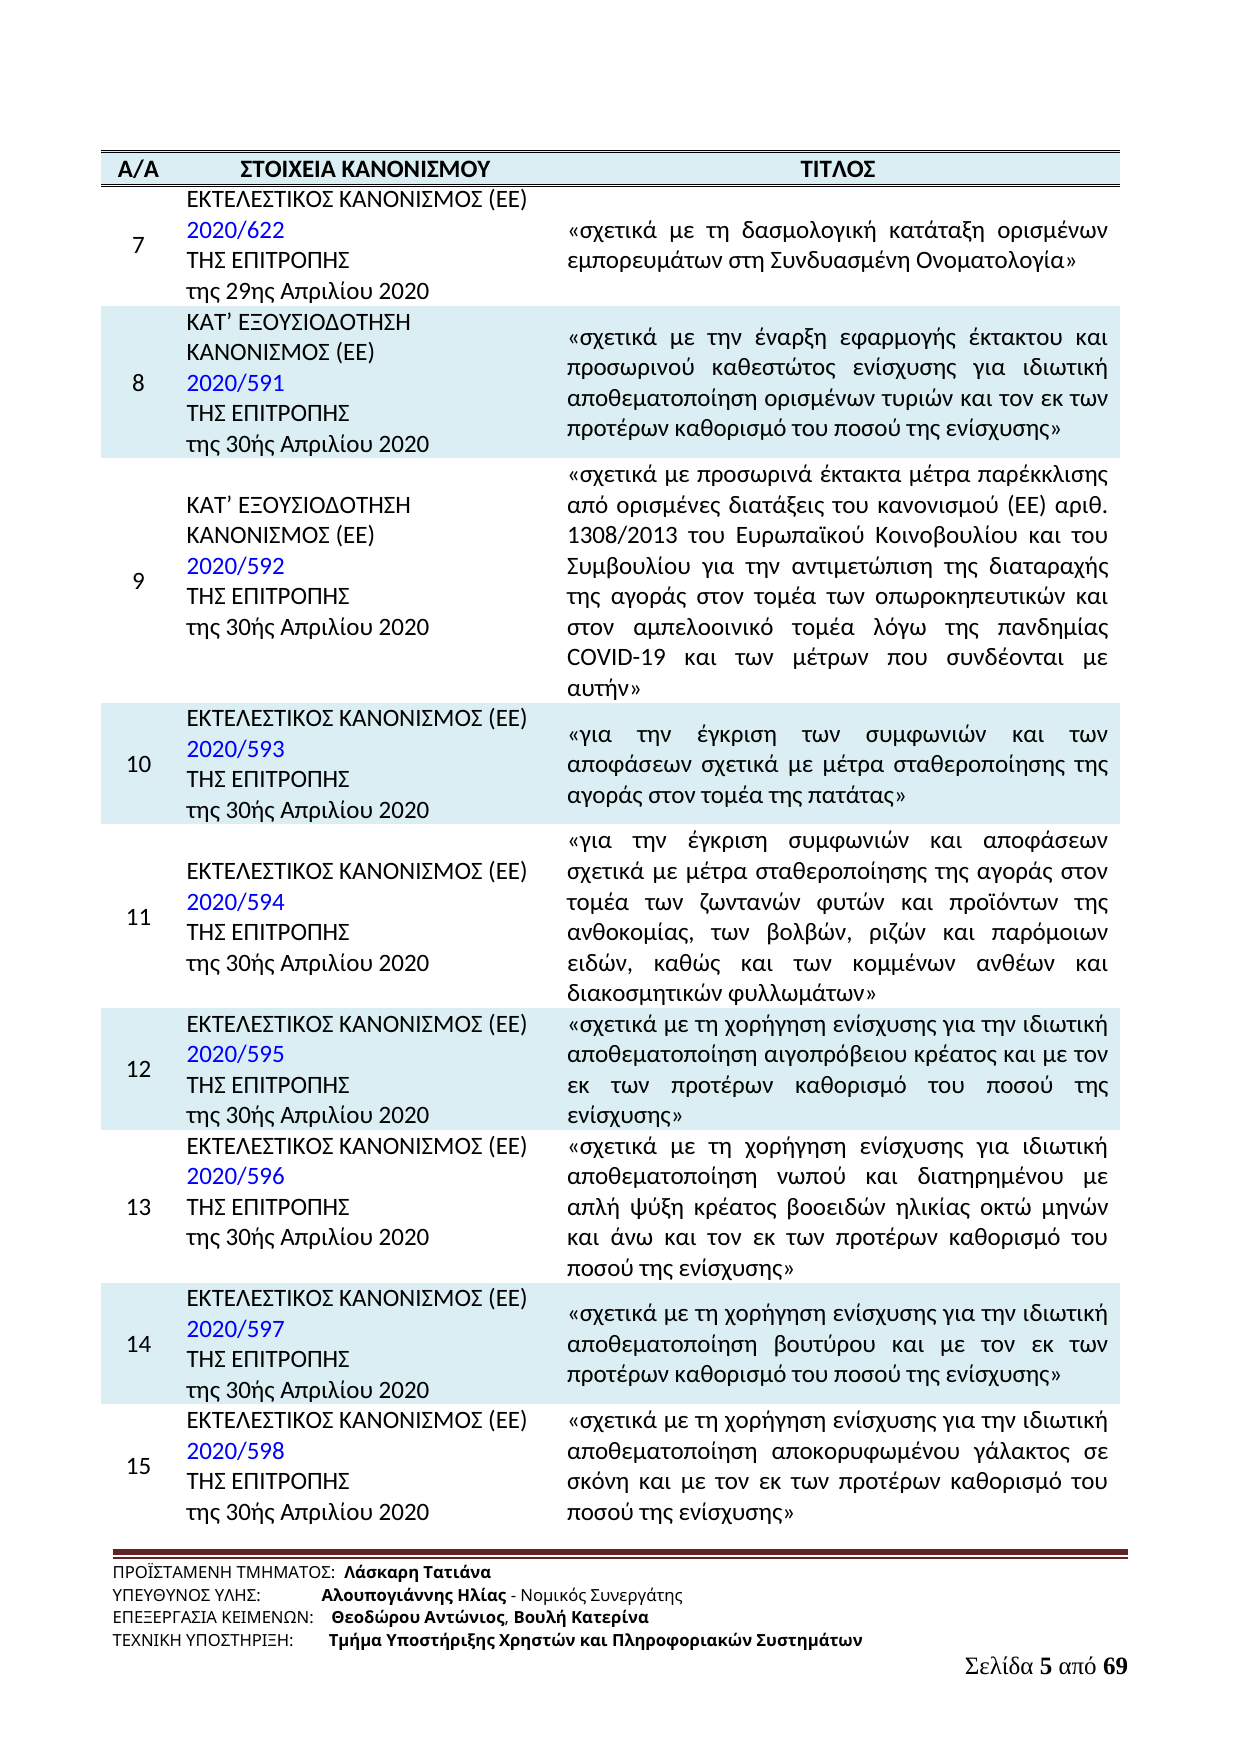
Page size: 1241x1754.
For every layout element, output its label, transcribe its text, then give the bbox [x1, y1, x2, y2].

table_cell 11 [101, 825, 175, 1008]
table_cell 8 [101, 306, 175, 458]
table_cell «σχετικά με τη χορήγηση ενίσχυσης για την ιδιωτική αποθεματοποίηση βουτύρου και με τον εκ των προτέρων καθορισμό του ποσού της ενίσχυσης» [556, 1283, 1120, 1404]
table_header ΤΙΤΛΟΣ [556, 153, 1120, 184]
table_cell «σχετικά με προσωρινά έκτακτα μέτρα παρέκκλισης από ορισμένες διατάξεις του κανονισμού (ΕΕ) αριθ. 1308/2013 του Ευρωπαϊκού Κοινοβουλίου και του Συμβουλίου για την αντιμετώπιση της διαταραχής της αγοράς στον τομέα των οπωροκηπευτικών και στον αμπελοοινικό τομέα λόγω της πανδημίας COVID-19 και των μέτρων που συνδέονται με αυτήν» [556, 458, 1120, 702]
table_cell «σχετικά με την έναρξη εφαρμογής έκτακτου και προσωρινού καθεστώτος ενίσχυσης για ιδιωτική αποθεματοποίηση ορισμένων τυριών και τον εκ των προτέρων καθορισμό του ποσού της ενίσχυσης» [556, 306, 1120, 458]
table_cell «σχετικά με τη χορήγηση ενίσχυσης για ιδιωτική αποθεματοποίηση νωπού και διατηρημένου με απλή ψύξη κρέατος βοοειδών ηλικίας οκτώ μηνών και άνω και τον εκ των προτέρων καθορισμό του ποσού της ενίσχυσης» [556, 1130, 1120, 1282]
table_cell ΕΚΤΕΛΕΣΤΙΚΟΣ ΚΑΝΟΝΙΣΜΟΣ (ΕΕ) 2020/594 ΤΗΣ ΕΠΙΤΡΟΠΗΣ της 30ής Απριλίου 2020 [175, 825, 556, 1008]
table_cell ΕΚΤΕΛΕΣΤΙΚΟΣ ΚΑΝΟΝΙΣΜΟΣ (ΕΕ) 2020/595 ΤΗΣ ΕΠΙΤΡΟΠΗΣ της 30ής Απριλίου 2020 [175, 1008, 556, 1130]
table_header A/A [101, 153, 175, 184]
table_cell 13 [101, 1130, 175, 1282]
table_cell ΚΑΤ’ ΕΞΟΥΣΙΟΔΟΤΗΣΗ ΚΑΝΟΝΙΣΜΟΣ (ΕΕ) 2020/592 ΤΗΣ ΕΠΙΤΡΟΠΗΣ της 30ής Απριλίου 2020 [175, 458, 556, 702]
table_cell ΕΚΤΕΛΕΣΤΙΚΟΣ ΚΑΝΟΝΙΣΜΟΣ (ΕΕ) 2020/593 ΤΗΣ ΕΠΙΤΡΟΠΗΣ της 30ής Απριλίου 2020 [175, 703, 556, 824]
table_cell 7 [101, 187, 175, 306]
table_cell 14 [101, 1283, 175, 1404]
table_cell ΚΑΤ’ ΕΞΟΥΣΙΟΔΟΤΗΣΗ ΚΑΝΟΝΙΣΜΟΣ (ΕΕ) 2020/591 ΤΗΣ ΕΠΙΤΡΟΠΗΣ της 30ής Απριλίου 2020 [175, 306, 556, 458]
table_cell «για την έγκριση των συμφωνιών και των αποφάσεων σχετικά με μέτρα σταθεροποίησης της αγοράς στον τομέα της πατάτας» [556, 703, 1120, 824]
table_cell 9 [101, 458, 175, 702]
table_cell «για την έγκριση συμφωνιών και αποφάσεων σχετικά με μέτρα σταθεροποίησης της αγοράς στον τομέα των ζωντανών φυτών και προϊόντων της ανθοκομίας, των βολβών, ριζών και παρόμοιων ειδών, καθώς και των κομμένων ανθέων και διακοσμητικών φυλλωμάτων» [556, 825, 1120, 1008]
table_cell ΕΚΤΕΛΕΣΤΙΚΟΣ ΚΑΝΟΝΙΣΜΟΣ (ΕΕ) 2020/597 ΤΗΣ ΕΠΙΤΡΟΠΗΣ της 30ής Απριλίου 2020 [175, 1283, 556, 1404]
table_cell 10 [101, 703, 175, 824]
table_header ΣΤΟΙΧΕΙΑ ΚΑΝΟΝΙΣΜΟΥ [175, 153, 556, 184]
table_cell ΕΚΤΕΛΕΣΤΙΚΟΣ ΚΑΝΟΝΙΣΜΟΣ (ΕΕ) 2020/622 ΤΗΣ ΕΠΙΤΡΟΠΗΣ της 29ης Απριλίου 2020 [175, 187, 556, 306]
table_cell «σχετικά με τη δασμολογική κατάταξη ορισμένων εμπορευμάτων στη Συνδυασμένη Ονοματολογία» [556, 187, 1120, 306]
table_cell «σχετικά με τη χορήγηση ενίσχυσης για την ιδιωτική αποθεματοποίηση αιγοπρόβειου κρέατος και με τον εκ των προτέρων καθορισμό του ποσού της ενίσχυσης» [556, 1008, 1120, 1130]
table_cell ΕΚΤΕΛΕΣΤΙΚΟΣ ΚΑΝΟΝΙΣΜΟΣ (ΕΕ) 2020/596 ΤΗΣ ΕΠΙΤΡΟΠΗΣ της 30ής Απριλίου 2020 [175, 1130, 556, 1282]
table_cell 15 [101, 1405, 175, 1527]
table_cell «σχετικά με τη χορήγηση ενίσχυσης για την ιδιωτική αποθεματοποίηση αποκορυφωμένου γάλακτος σε σκόνη και με τον εκ των προτέρων καθορισμό του ποσού της ενίσχυσης» [556, 1405, 1120, 1527]
table_cell 12 [101, 1008, 175, 1130]
table_cell ΕΚΤΕΛΕΣΤΙΚΟΣ ΚΑΝΟΝΙΣΜΟΣ (ΕΕ) 2020/598 ΤΗΣ ΕΠΙΤΡΟΠΗΣ της 30ής Απριλίου 2020 [175, 1405, 556, 1527]
